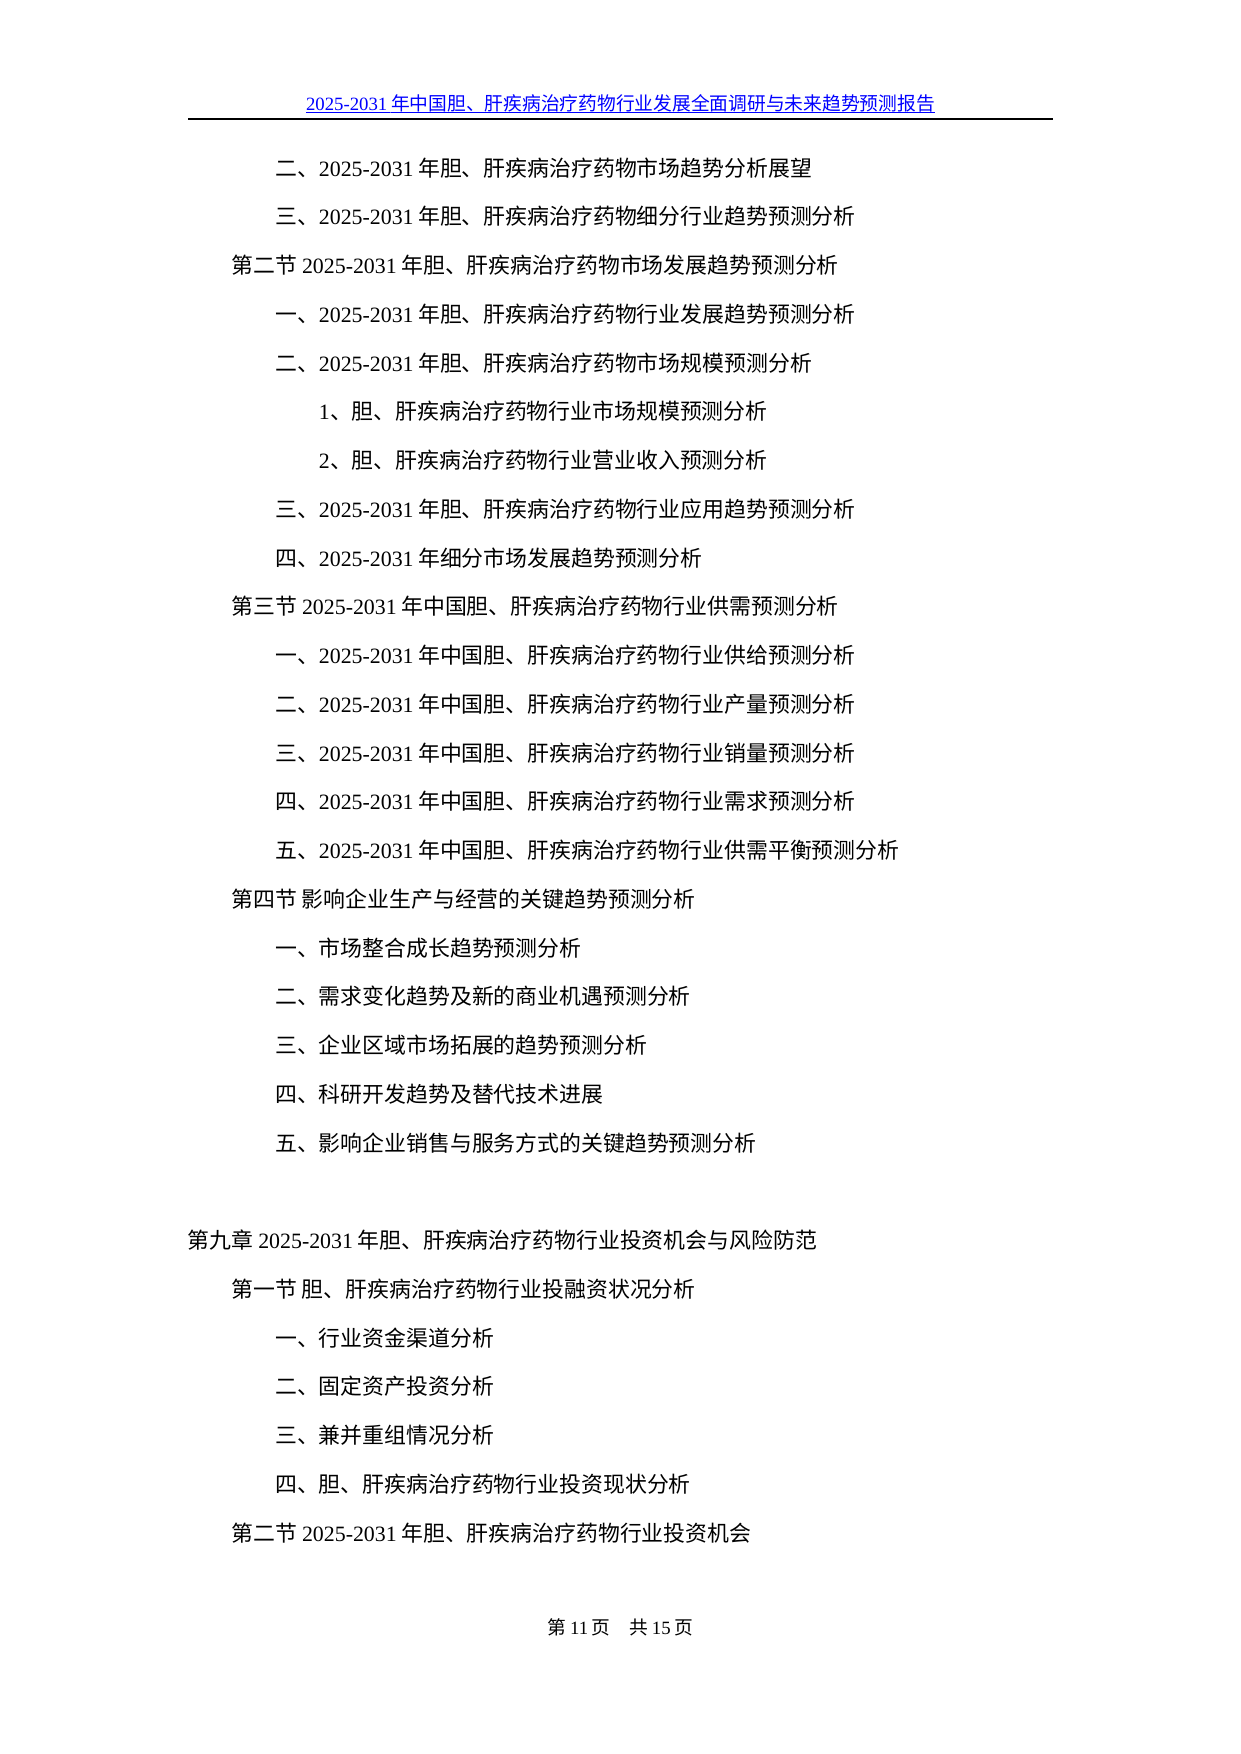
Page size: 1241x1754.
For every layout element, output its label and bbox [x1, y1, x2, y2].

text [187, 150, 1053, 1548]
